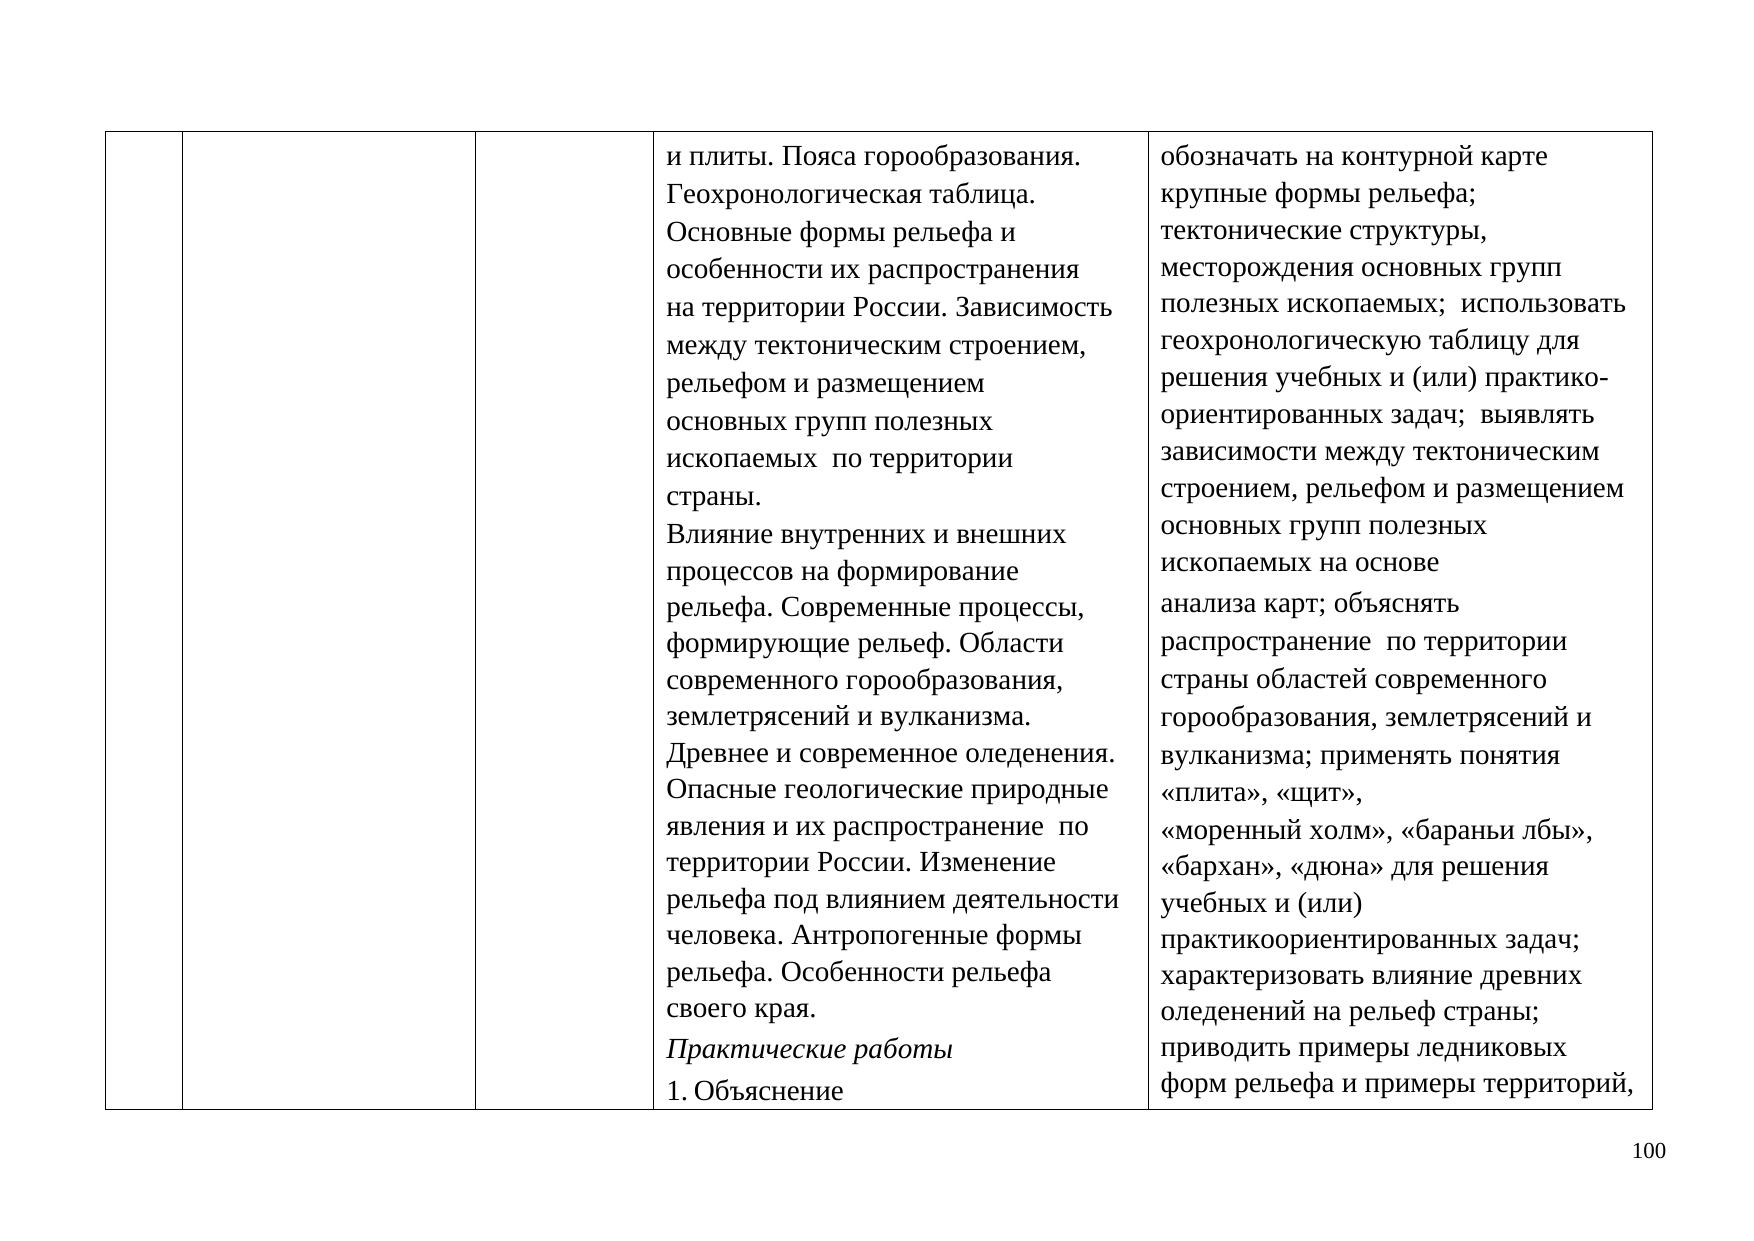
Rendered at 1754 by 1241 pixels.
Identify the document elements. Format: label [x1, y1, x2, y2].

table_header [106, 132, 182, 1109]
table_header [183, 132, 475, 1109]
table_header [1149, 132, 1652, 1109]
table_header [654, 132, 1148, 1109]
table_header [476, 132, 653, 1109]
